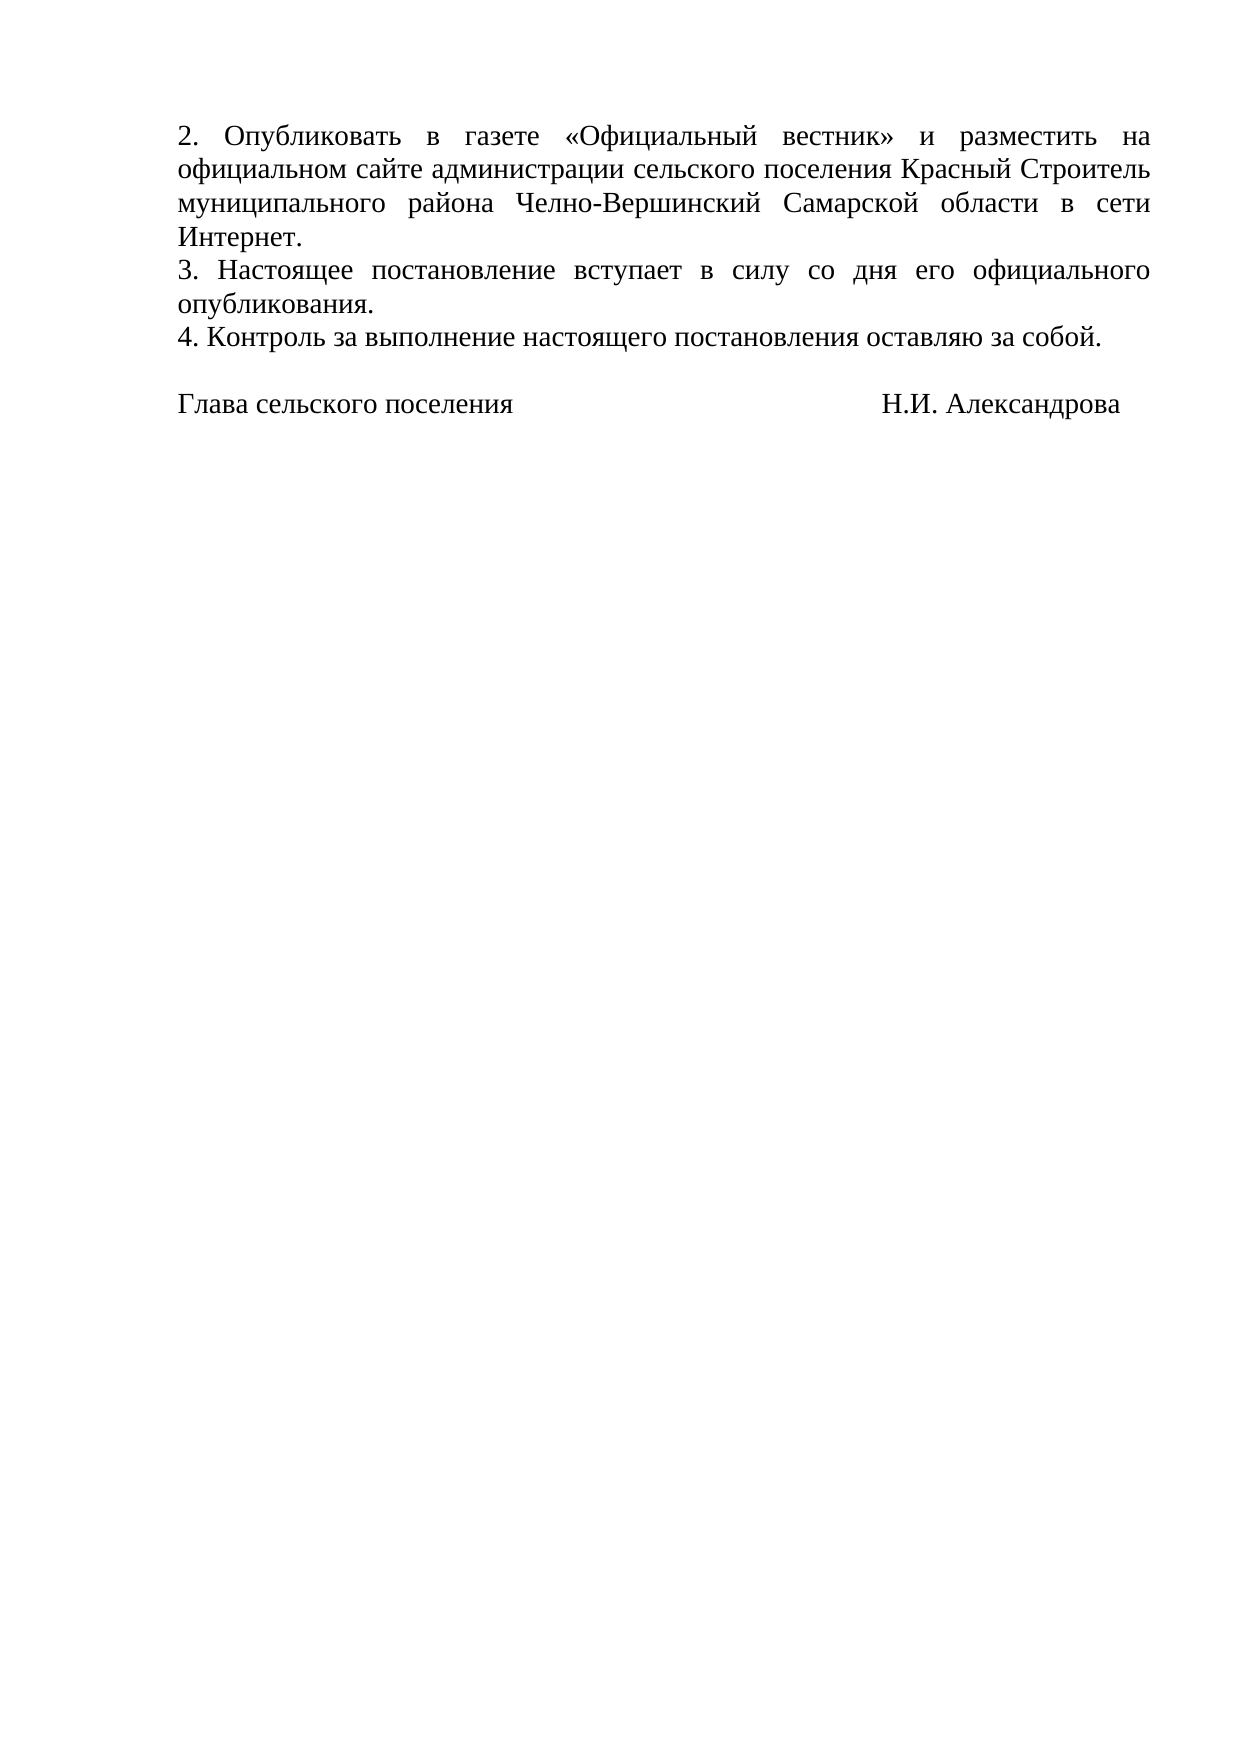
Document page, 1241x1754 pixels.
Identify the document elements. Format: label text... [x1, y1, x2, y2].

text 2. Опубликовать в газете «Официальный вестник» и разместить на официальном сайте администрации сельского поселения Красный Строитель муниципального района Челно-Вершинский Самарской области в сети Интернет. [177, 118, 1152, 252]
text Глава сельского поселения Н.И. Александрова [177, 386, 1152, 420]
text 4. Контроль за выполнение настоящего постановления оставляю за собой. [177, 319, 1152, 353]
text 3. Настоящее постановление вступает в силу со дня его официального опубликования. [177, 252, 1152, 319]
